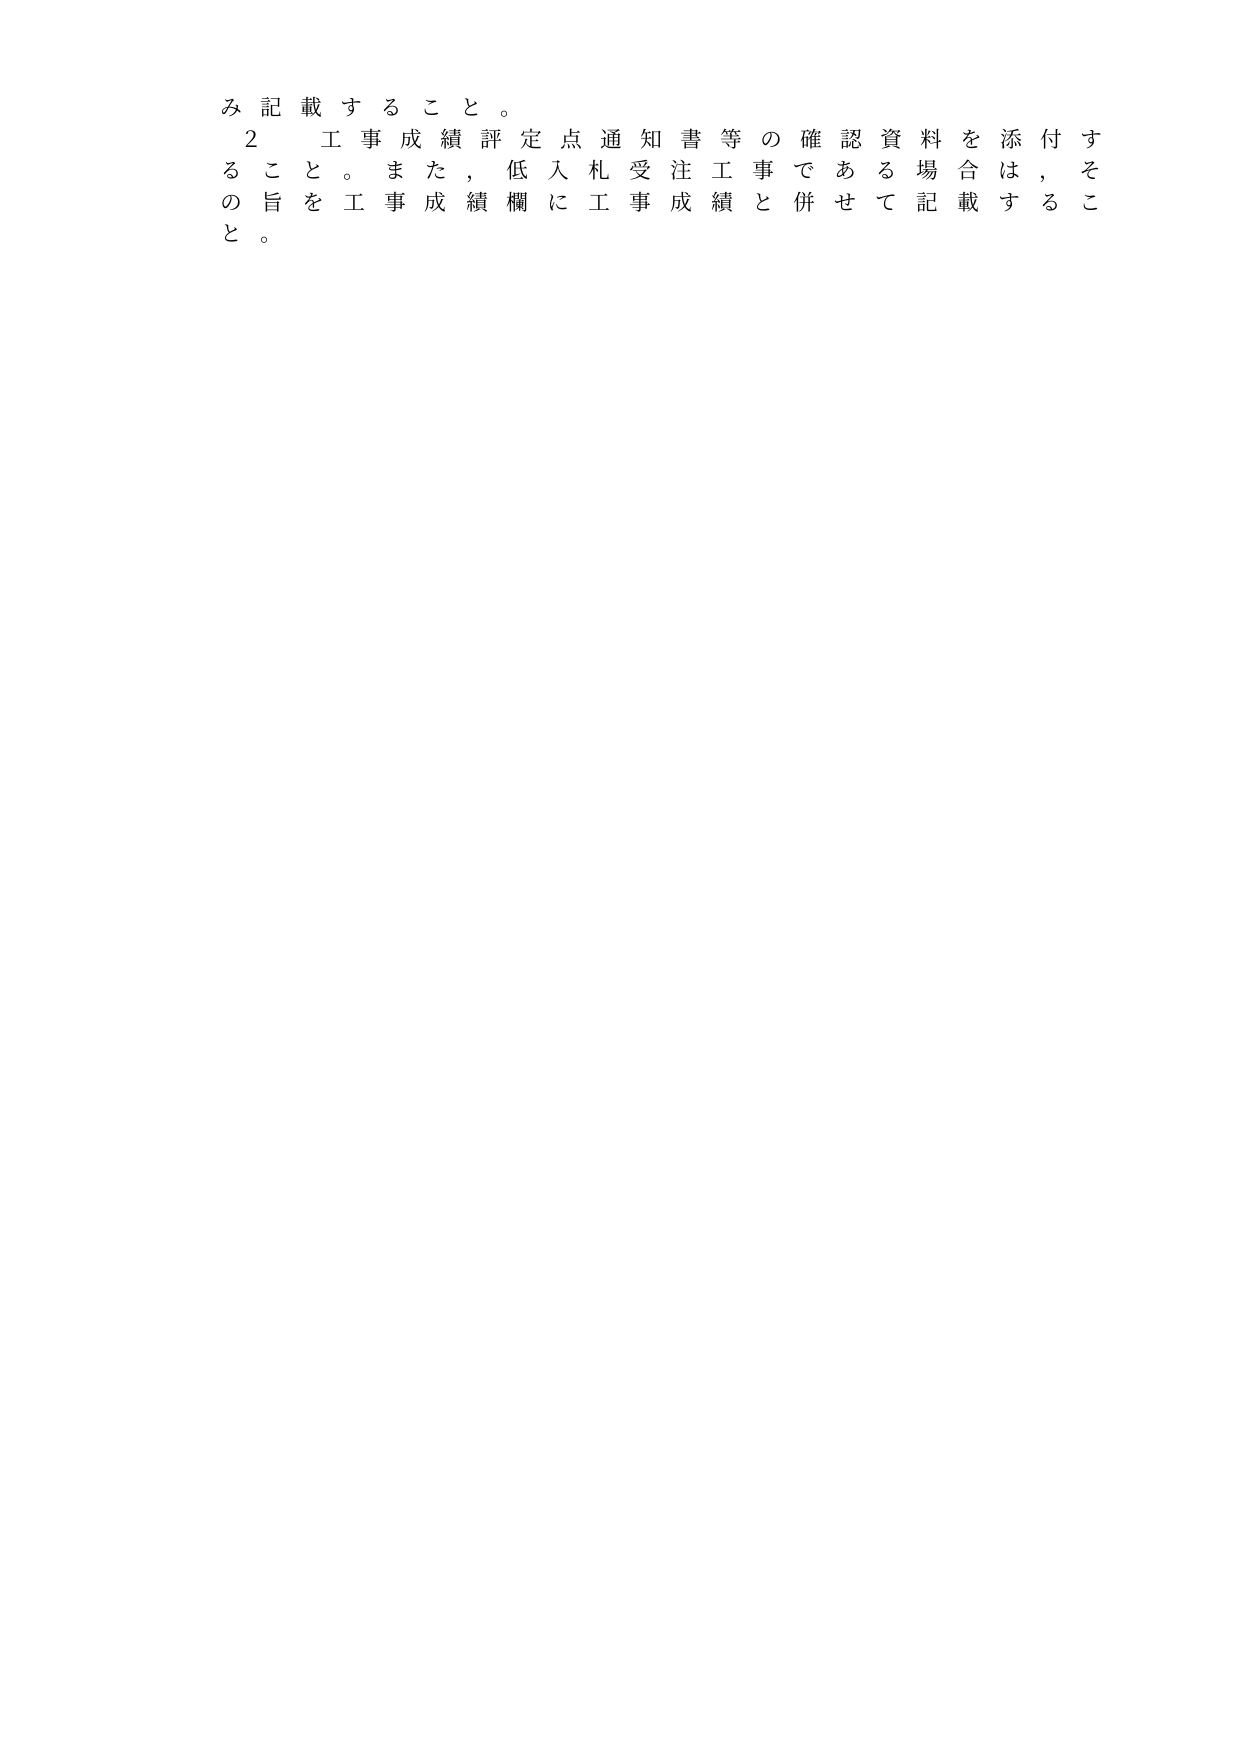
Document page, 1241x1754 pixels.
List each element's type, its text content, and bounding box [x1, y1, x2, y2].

text ２ 工事成績評定点通知書等の確認資料を添付すること。また，低入札受注工事である場合は，その旨を工事成績欄に工事成績と併せて記載すること。 [120, 122, 1120, 248]
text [120, 91, 1120, 122]
